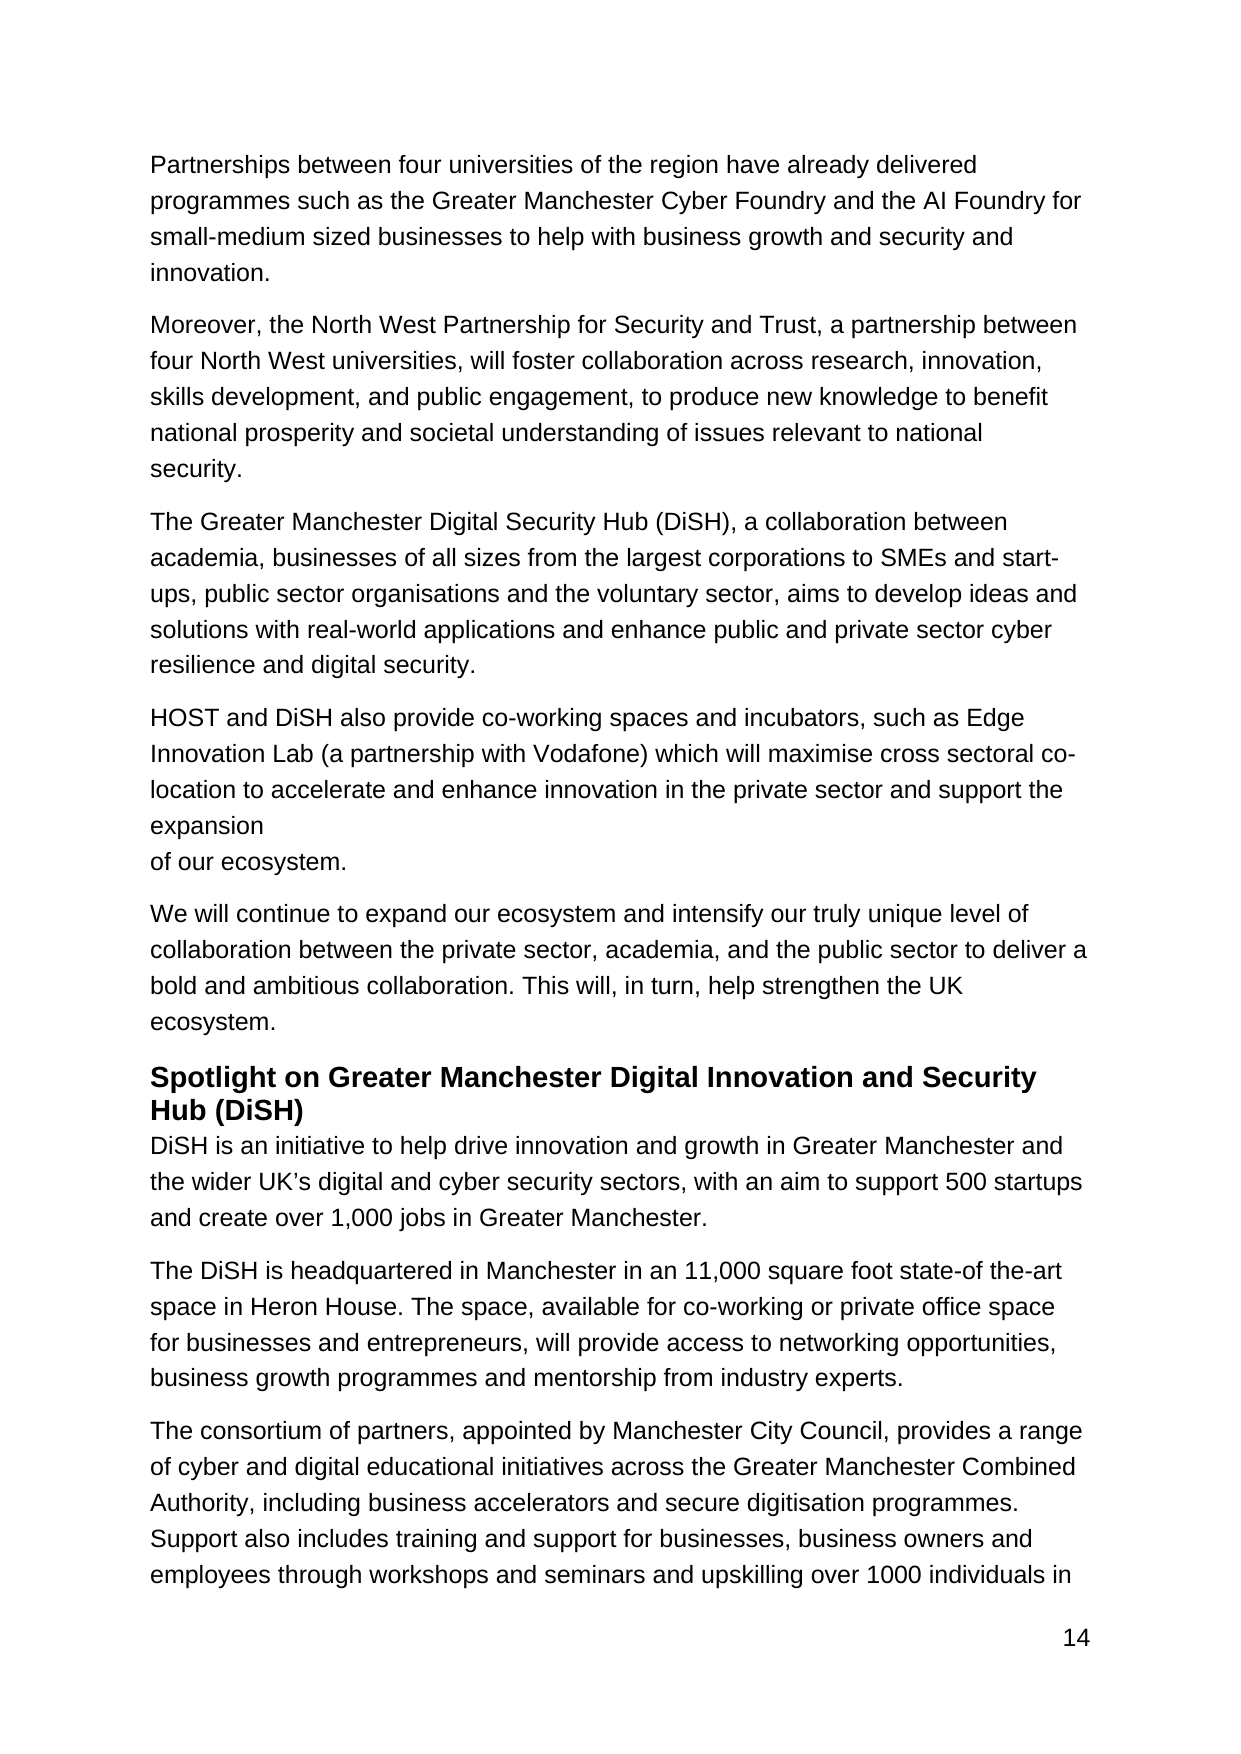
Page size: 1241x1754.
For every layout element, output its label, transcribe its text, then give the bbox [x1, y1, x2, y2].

text The Greater Manchester Digital Security Hub (DiSH), a collaboration between academia, businesses of all sizes from the largest corporations to SMEs and start-ups, public sector organisations and the voluntary sector, aims to develop ideas and solutions with real-world applications and enhance public and private sector cyber resilience and digital security. [150, 507, 1090, 679]
text HOST and DiSH also provide co-working spaces and incubators, such as Edge Innovation Lab (a partnership with Vodafone) which will maximise cross sectoral co-location to accelerate and enhance innovation in the private sector and support the expansion of our ecosystem. [150, 703, 1090, 876]
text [150, 1416, 1090, 1588]
text Partnerships between four universities of the region have already delivered programmes such as the Greater Manchester Cyber Foundry and the AI Foundry for small-medium sized businesses to help with business growth and security and innovation. [150, 150, 1090, 287]
text DiSH is an initiative to help drive innovation and growth in Greater Manchester and the wider UK’s digital and cyber security sectors, with an aim to support 500 startups and create over 1,000 jobs in Greater Manchester. [150, 1131, 1090, 1232]
text The DiSH is headquartered in Manchester in an 11,000 square foot state-of the-art space in Heron House. The space, available for co-working or private office space for businesses and entrepreneurs, will provide access to networking opportunities, business growth programmes and mentorship from industry experts. [150, 1256, 1090, 1392]
text Moreover, the North West Partnership for Security and Trust, a partnership between four North West universities, will foster collaboration across research, innovation, skills development, and public engagement, to produce new knowledge to benefit national prosperity and societal understanding of issues relevant to national security. [150, 310, 1090, 483]
subtitle Spotlight on Greater Manchester Digital Innovation and Security Hub (DiSH) [150, 1060, 1090, 1127]
text We will continue to expand our ecosystem and intensify our truly unique level of collaboration between the private sector, academia, and the public sector to deliver a bold and ambitious collaboration. This will, in turn, help strengthen the UK ecosystem. [150, 899, 1090, 1036]
